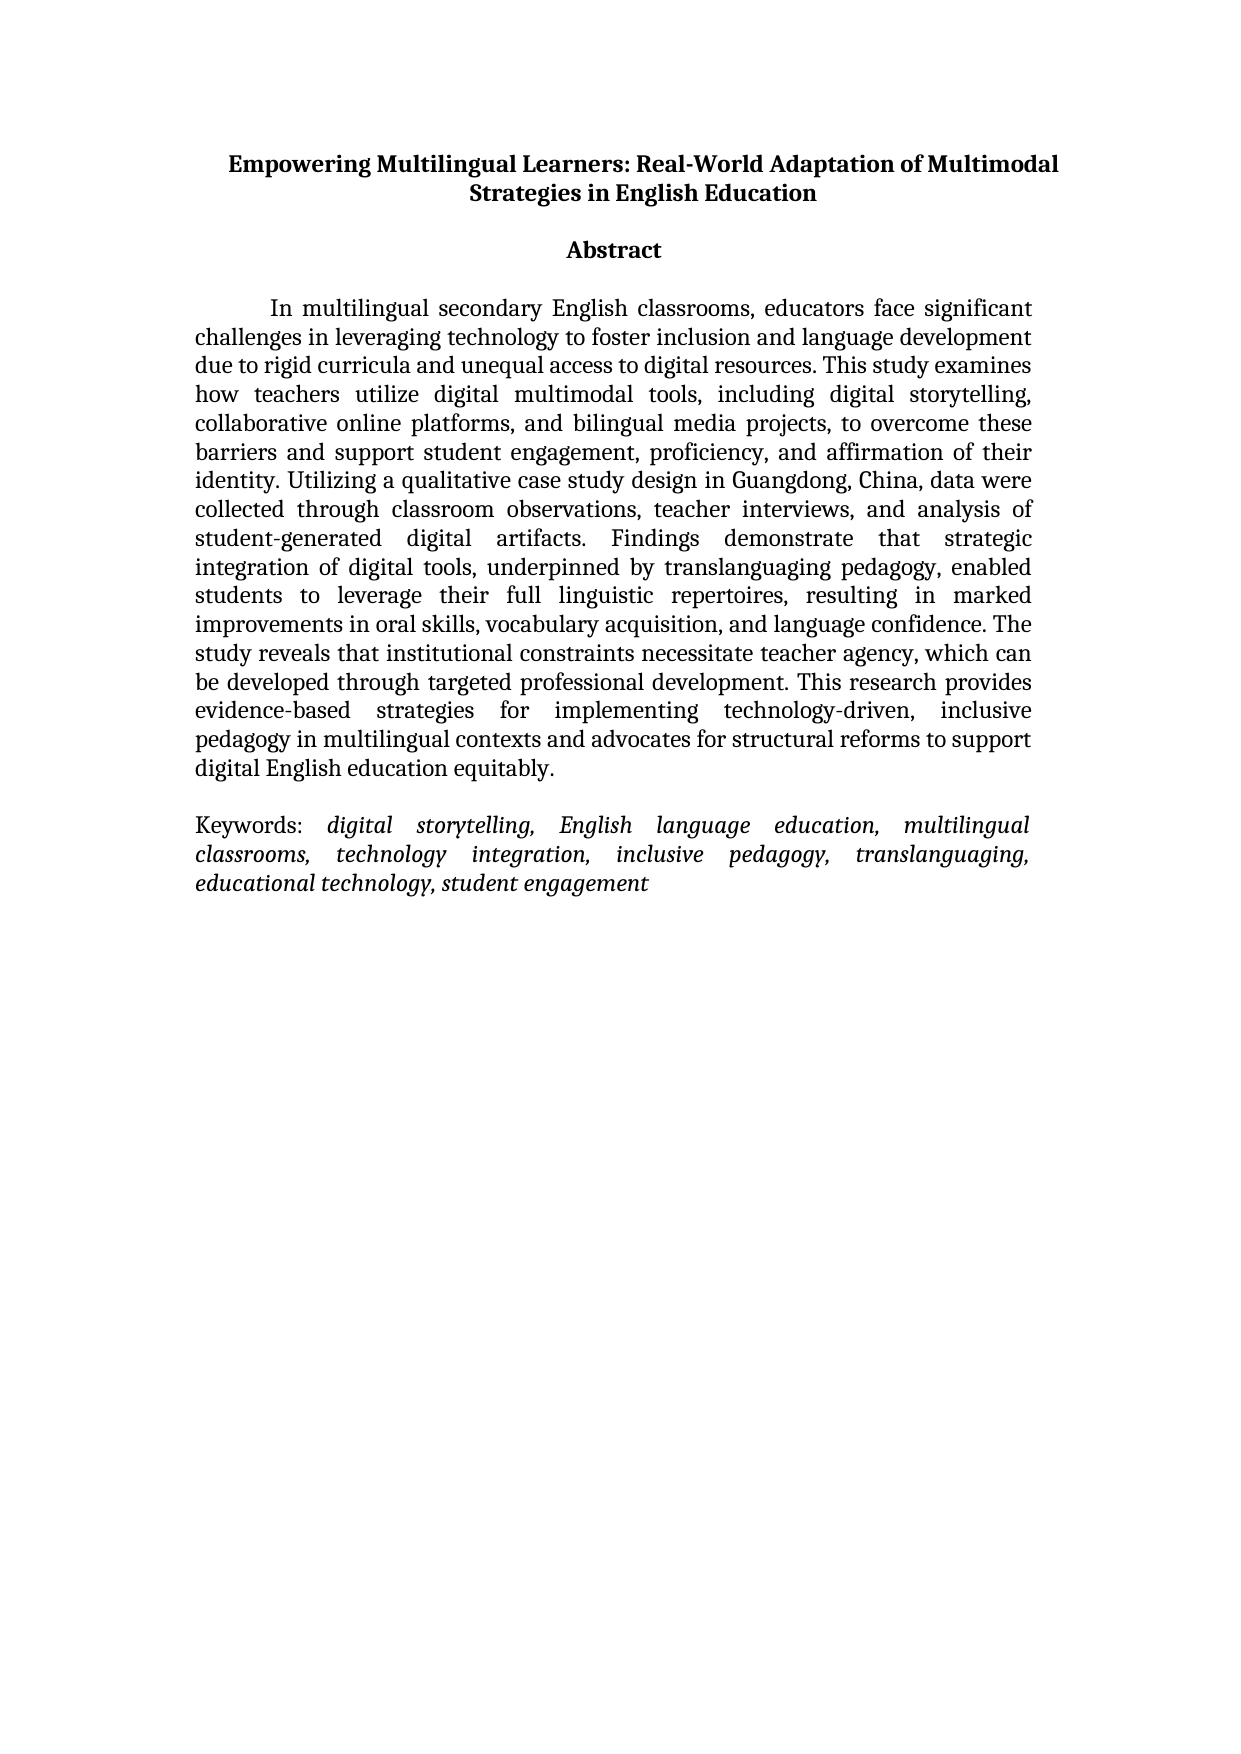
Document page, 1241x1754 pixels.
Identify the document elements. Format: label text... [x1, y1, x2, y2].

text Keywords: digital storytelling, English language education, multilingual classrooms, technology integration, inclusive pedagogy, translanguaging, educational technology, student engagement [195, 811, 1033, 897]
text In multilingual secondary English classrooms, educators face significant challenges in leveraging technology to foster inclusion and language development due to rigid curricula and unequal access to digital resources. This study examines how teachers utilize digital multimodal tools, including digital storytelling, collaborative online platforms, and bilingual media projects, to overcome these barriers and support student engagement, proficiency, and affirmation of their identity. Utilizing a qualitative case study design in Guangdong, China, data were collected through classroom observations, teacher interviews, and analysis of student-generated digital artifacts. Findings demonstrate that strategic integration of digital tools, underpinned by translanguaging pedagogy, enabled students to leverage their full linguistic repertoires, resulting in marked improvements in oral skills, vocabulary acquisition, and language confidence. The study reveals that institutional constraints necessitate teacher agency, which can be developed through targeted professional development. This research provides evidence-based strategies for implementing technology-driven, inclusive pedagogy in multilingual contexts and advocates for structural reforms to support digital English education equitably. [195, 294, 1033, 782]
text Abstract [195, 236, 1033, 265]
text Empowering Multilingual Learners: Real-World Adaptation of Multimodal Strategies in English Education [195, 150, 1092, 207]
